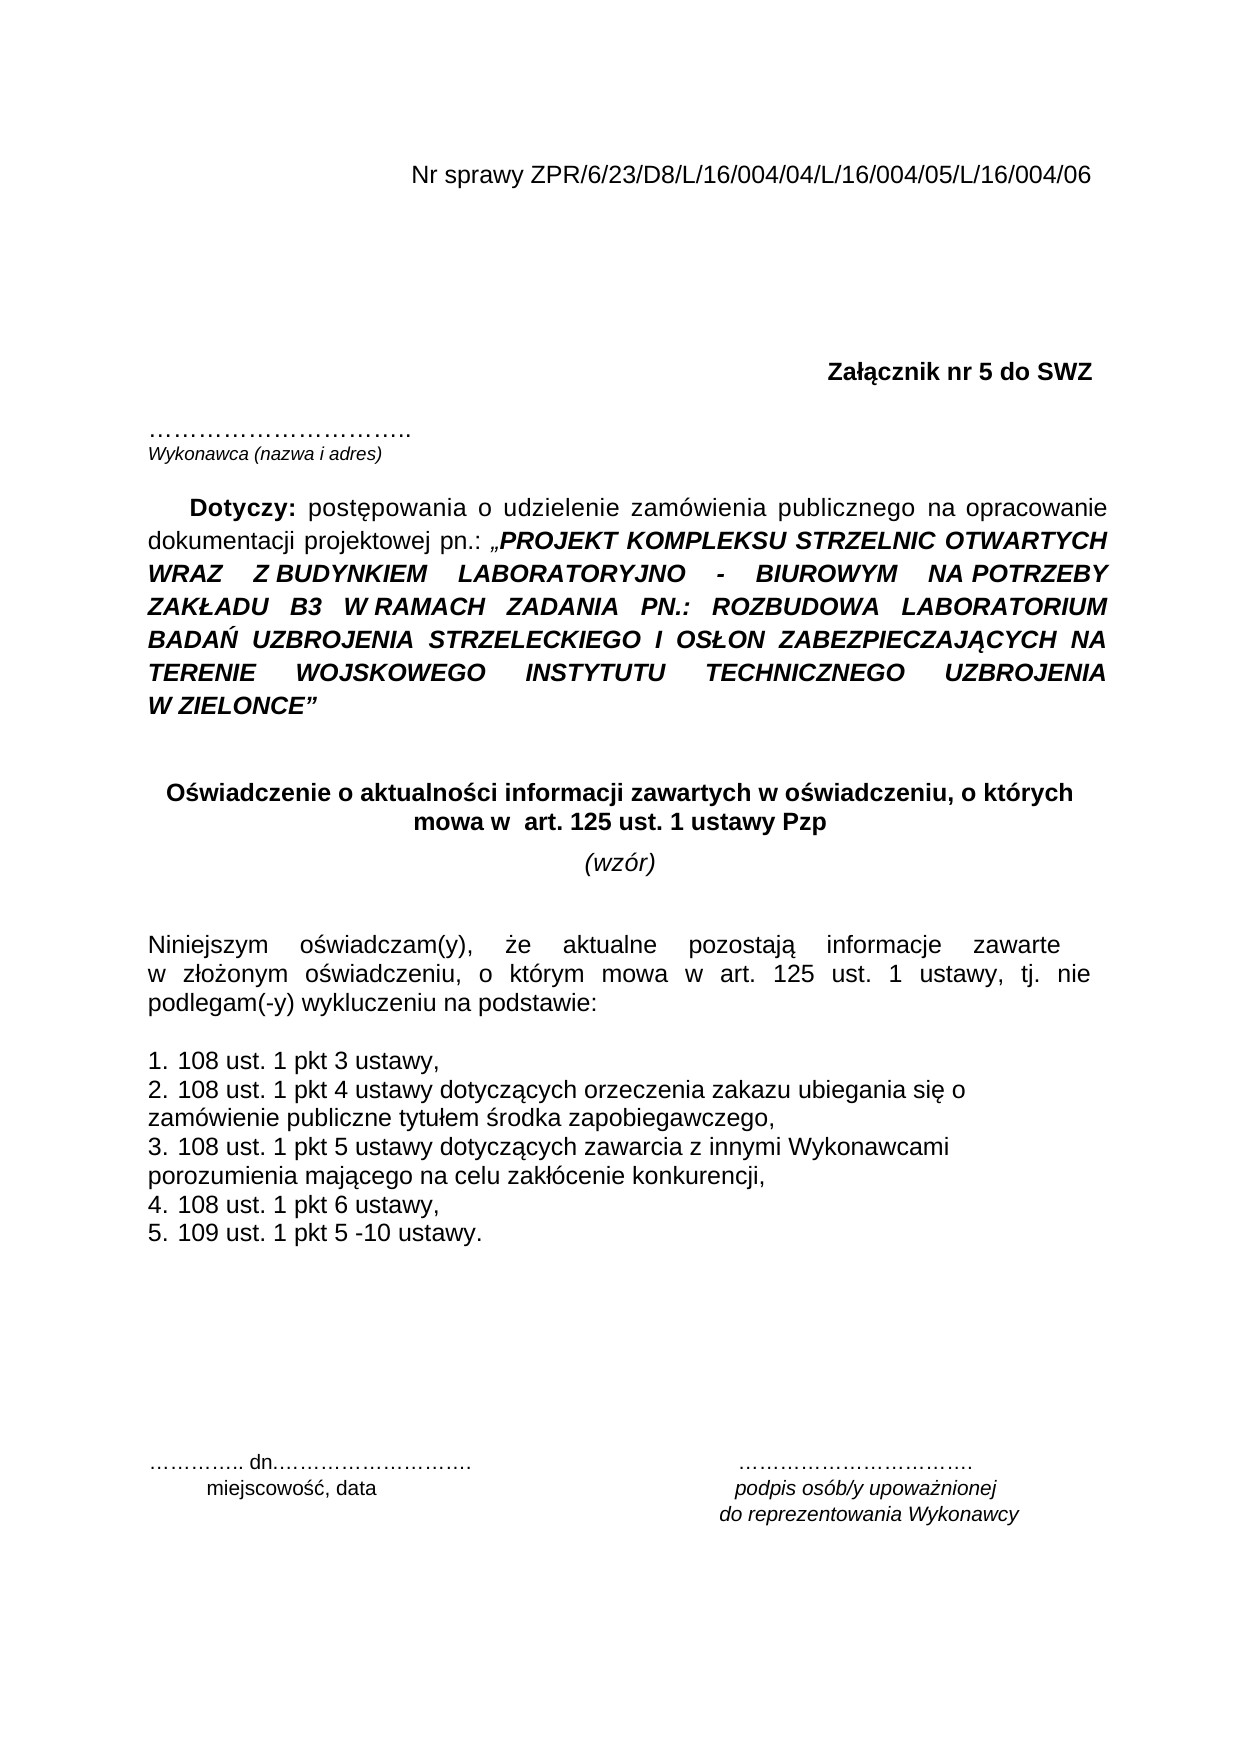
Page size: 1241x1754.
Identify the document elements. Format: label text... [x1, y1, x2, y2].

text ………………………….. [148, 414, 1093, 443]
text miejscowość, data podpis osób/y upoważnionej do reprezentowania Wykonawcy [148, 1475, 1093, 1526]
text Załącznik nr 5 do SWZ [148, 357, 1093, 385]
list 108 ust. 1 pkt 4 ustawy dotyczących orzeczenia zakazu ubiegania się o zamówienie publiczne tytułem środka zapobiegawczego, [148, 1075, 1093, 1132]
list 108 ust. 1 pkt 3 ustawy, [148, 1046, 1093, 1075]
text Niniejszym oświadczam(y), że aktualne pozostają informacje zawarte w złożonym oświadczeniu, o którym mowa w art. 125 ust. 1 ustawy, tj. nie podlegam(-y) wykluczeniu na podstawie: [148, 931, 1093, 1017]
text Oświadczenie o aktualności informacji zawartych w oświadczeniu, o których mowa w art. 125 ust. 1 ustawy Pzp [148, 778, 1093, 836]
text (wzór) [148, 848, 1093, 877]
list 108 ust. 1 pkt 6 ustawy, [148, 1190, 1093, 1218]
list 109 ust. 1 pkt 5 -10 ustawy. [148, 1218, 1093, 1247]
text Wykonawca (nazwa i adres) [148, 443, 1093, 464]
text Nr sprawy ZPR/6/23/D8/L/16/004/04/L/16/004/05/L/16/004/06 [148, 160, 1093, 189]
text ………….. dn.………………………. ……………………………. [149, 1450, 1093, 1474]
list 108 ust. 1 pkt 5 ustawy dotyczących zawarcia z innymi Wykonawcami porozumienia mającego na celu zakłócenie konkurencji, [148, 1132, 1093, 1190]
text Dotyczy: postępowania o udzielenie zamówienia publicznego na opracowanie dokumentacji projektowej pn.: „PROJEKT KOMPLEKSU STRZELNIC OTWARTYCH WRAZ Z BUDYNKIEM LABORATORYJNO - BIUROWYM NA POTRZEBY ZAKŁADU B3 W RAMACH ZADANIA PN.: ROZBUDOWA LABORATORIUM BADAŃ UZBROJENIA STRZELECKIEGO I OSŁON ZABEZPIECZAJĄCYCH NA TERENIE WOJSKOWEGO INSTYTUTU TECHNICZNEGO UZBROJENIA W ZIELONCE” [148, 493, 1108, 720]
